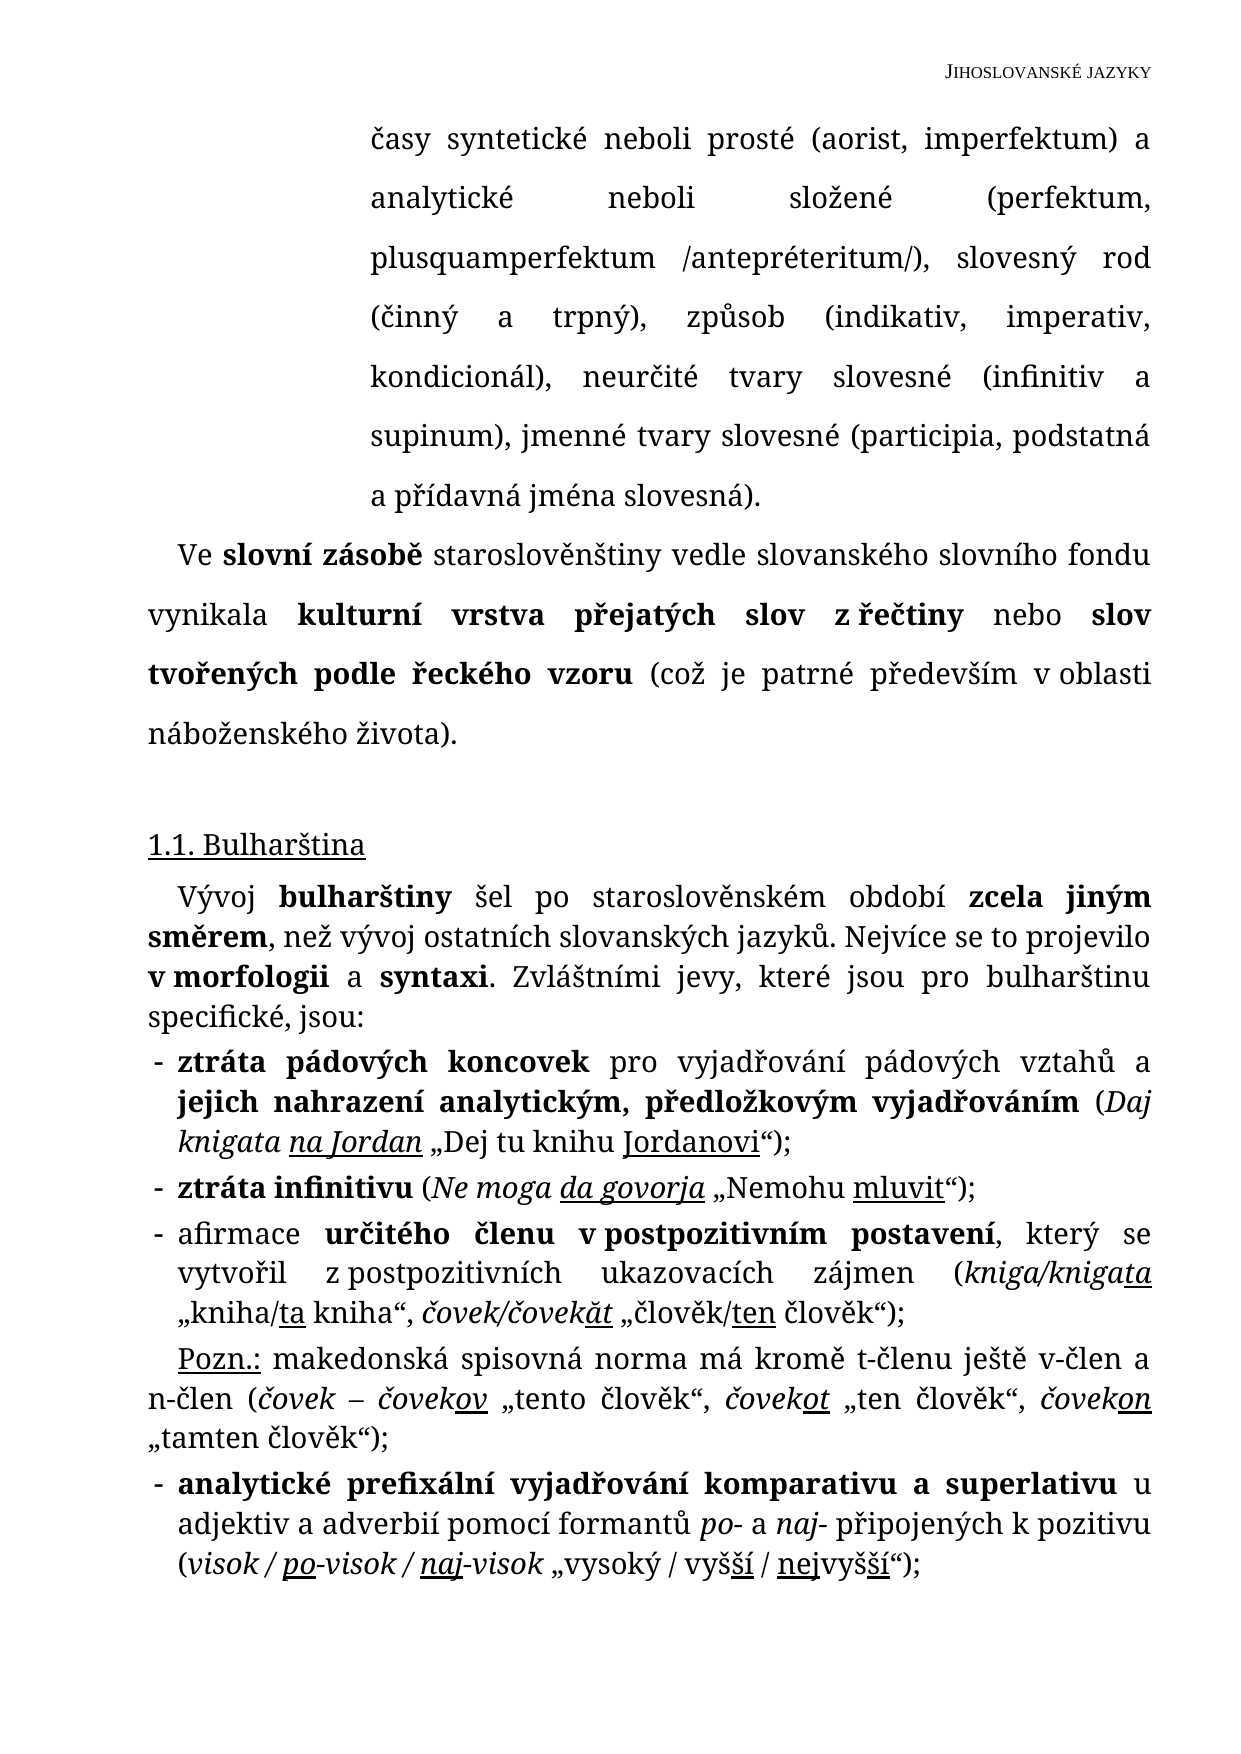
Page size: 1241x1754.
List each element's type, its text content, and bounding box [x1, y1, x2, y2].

text Ve slovní zásobě staroslověnštiny vedle slovanského slovního fondu vynikala kulturní vrstva přejatých slov z řečtiny nebo slov tvořených podle řeckého vzoru (což je patrné především v oblasti náboženského života). [148, 534, 1152, 753]
text Pozn.: makedonská spisovná norma má kromě t-členu ještě v-člen a n-člen (čovek – čovekov „tento člověk“, čovekot „ten člověk“, čovekon „tamten člověk“); [148, 1338, 1152, 1457]
text Vývoj bulharštiny šel po staroslověnském období zcela jiným směrem, než vývoj ostatních slovanských jazyků. Nejvíce se to projevilo v morfologii a syntaxi. Zvláštními jevy, které jsou pro bulharštinu specifické, jsou: [148, 877, 1152, 1036]
subtitle 1.1. Bulharština [148, 824, 1152, 864]
list analytické prefixální vyjadřování komparativu a superlativu u adjektiv a adverbií pomocí formantů po- a naj- připojených k pozitivu (visok / po-visok / naj-visok „vysoký / vyšší / nejvyšší“); [154, 1464, 1152, 1583]
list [333, 118, 1152, 515]
list ztráta infinitivu (Ne moga da govorja „Nemohu mluvit“); [154, 1167, 1152, 1207]
list afirmace určitého členu v postpozitivním postavení, který se vytvořil z postpozitivních ukazovacích zájmen (kniga/knigata „kniha/ta kniha“, čovek/čovekăt „člověk/ten člověk“); [154, 1213, 1152, 1332]
list ztráta pádových koncovek pro vyjadřování pádových vztahů a jejich nahrazení analytickým, předložkovým vyjadřováním (Daj knigata na Jordan „Dej tu knihu Jordanovi“); [154, 1042, 1152, 1161]
